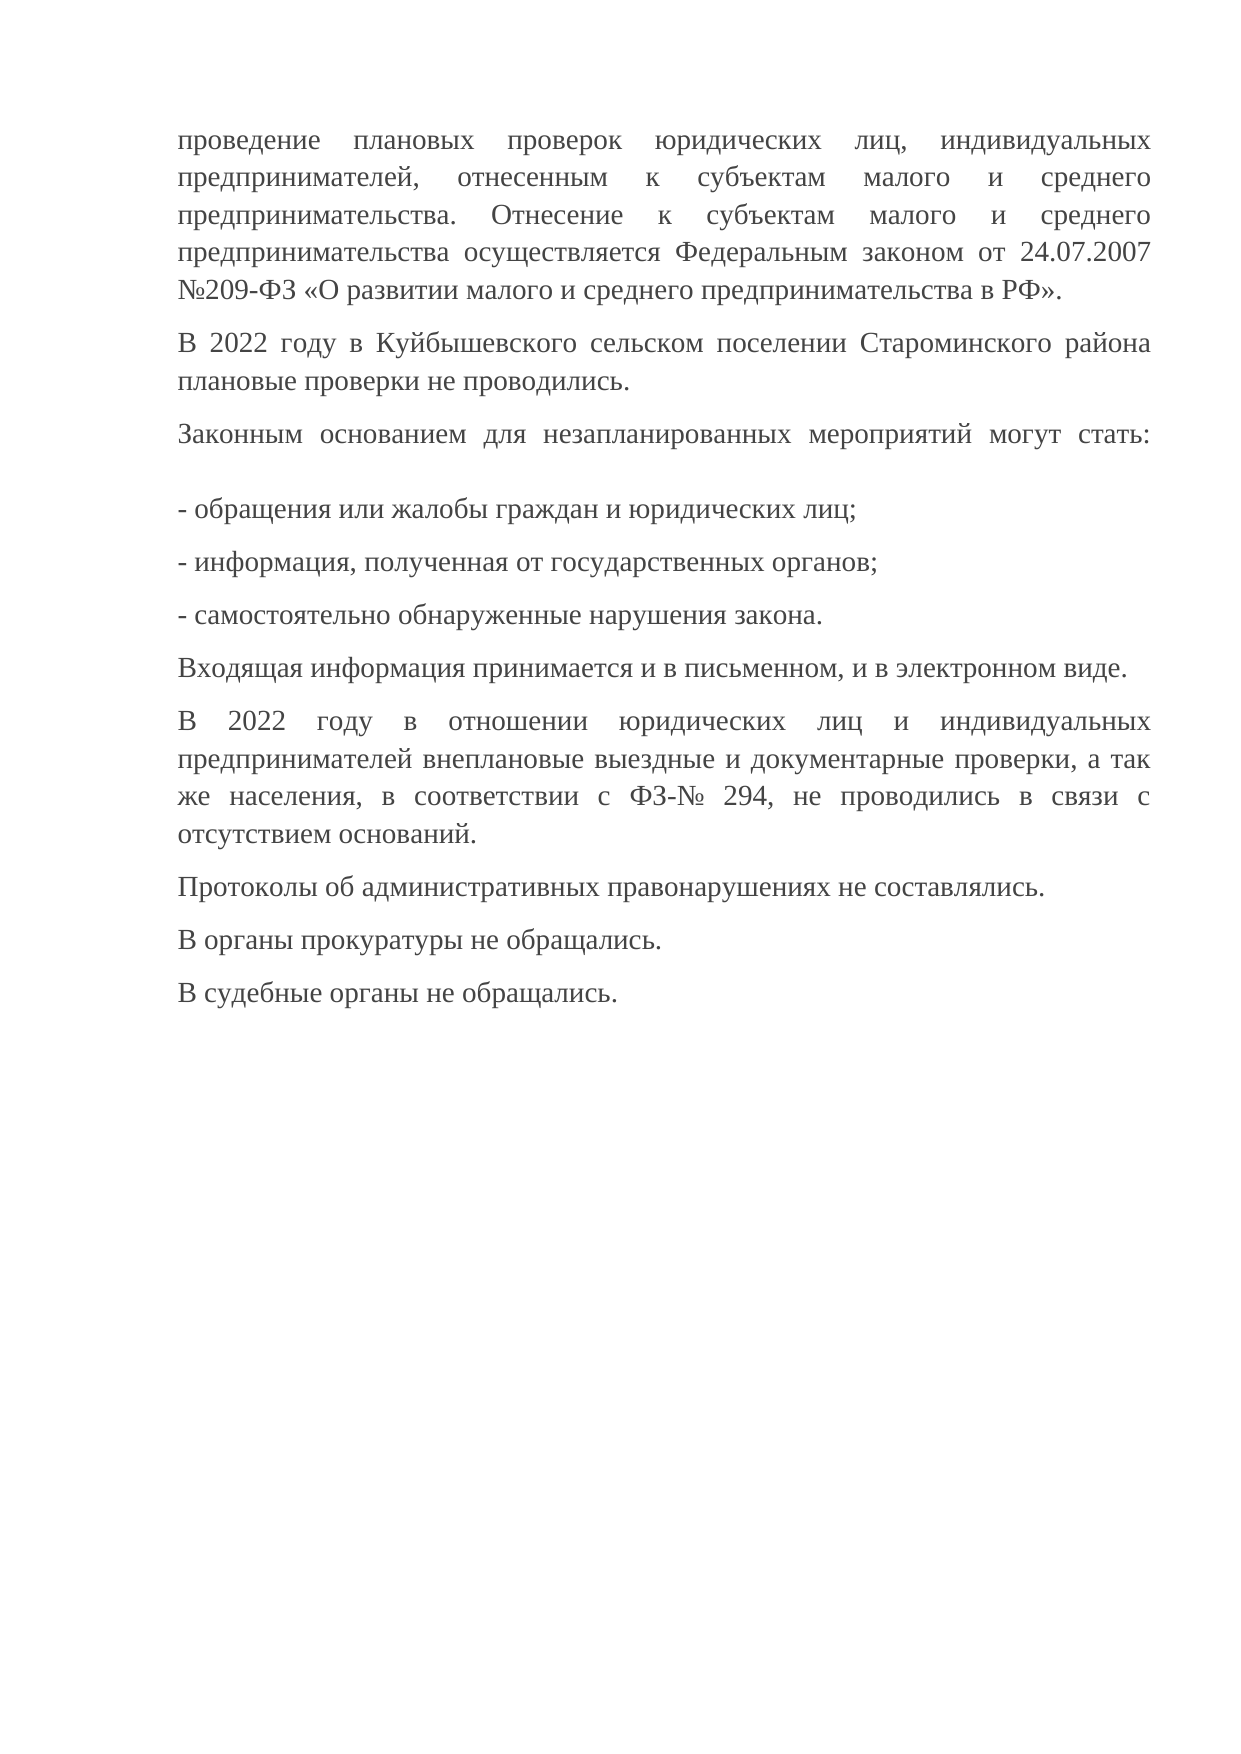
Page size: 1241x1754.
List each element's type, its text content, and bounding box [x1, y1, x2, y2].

text - самостоятельно обнаруженные нарушения закона. [177, 593, 1152, 631]
text Входящая информация принимается и в письменном, и в электронном виде. [177, 646, 1152, 684]
text В 2022 году в Куйбышевского сельском поселении Староминского района плановые проверки не проводились. [177, 321, 1152, 396]
text Законным основанием для незапланированных мероприятий могут стать: - обращения или жалобы граждан и юридических лиц; [177, 412, 1152, 524]
text В судебные органы не обращались. [177, 971, 1152, 1009]
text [177, 118, 1152, 306]
text В органы прокуратуры не обращались. [177, 918, 1152, 956]
text В 2022 году в отношении юридических лиц и индивидуальных предпринимателей внеплановые выездные и документарные проверки, а так же населения, в соответствии с ФЗ-№ 294, не проводились в связи с отсутствием оснований. [177, 699, 1152, 849]
text - информация, полученная от государственных органов; [177, 540, 1152, 577]
text Протоколы об административных правонарушениях не составлялись. [177, 865, 1152, 902]
